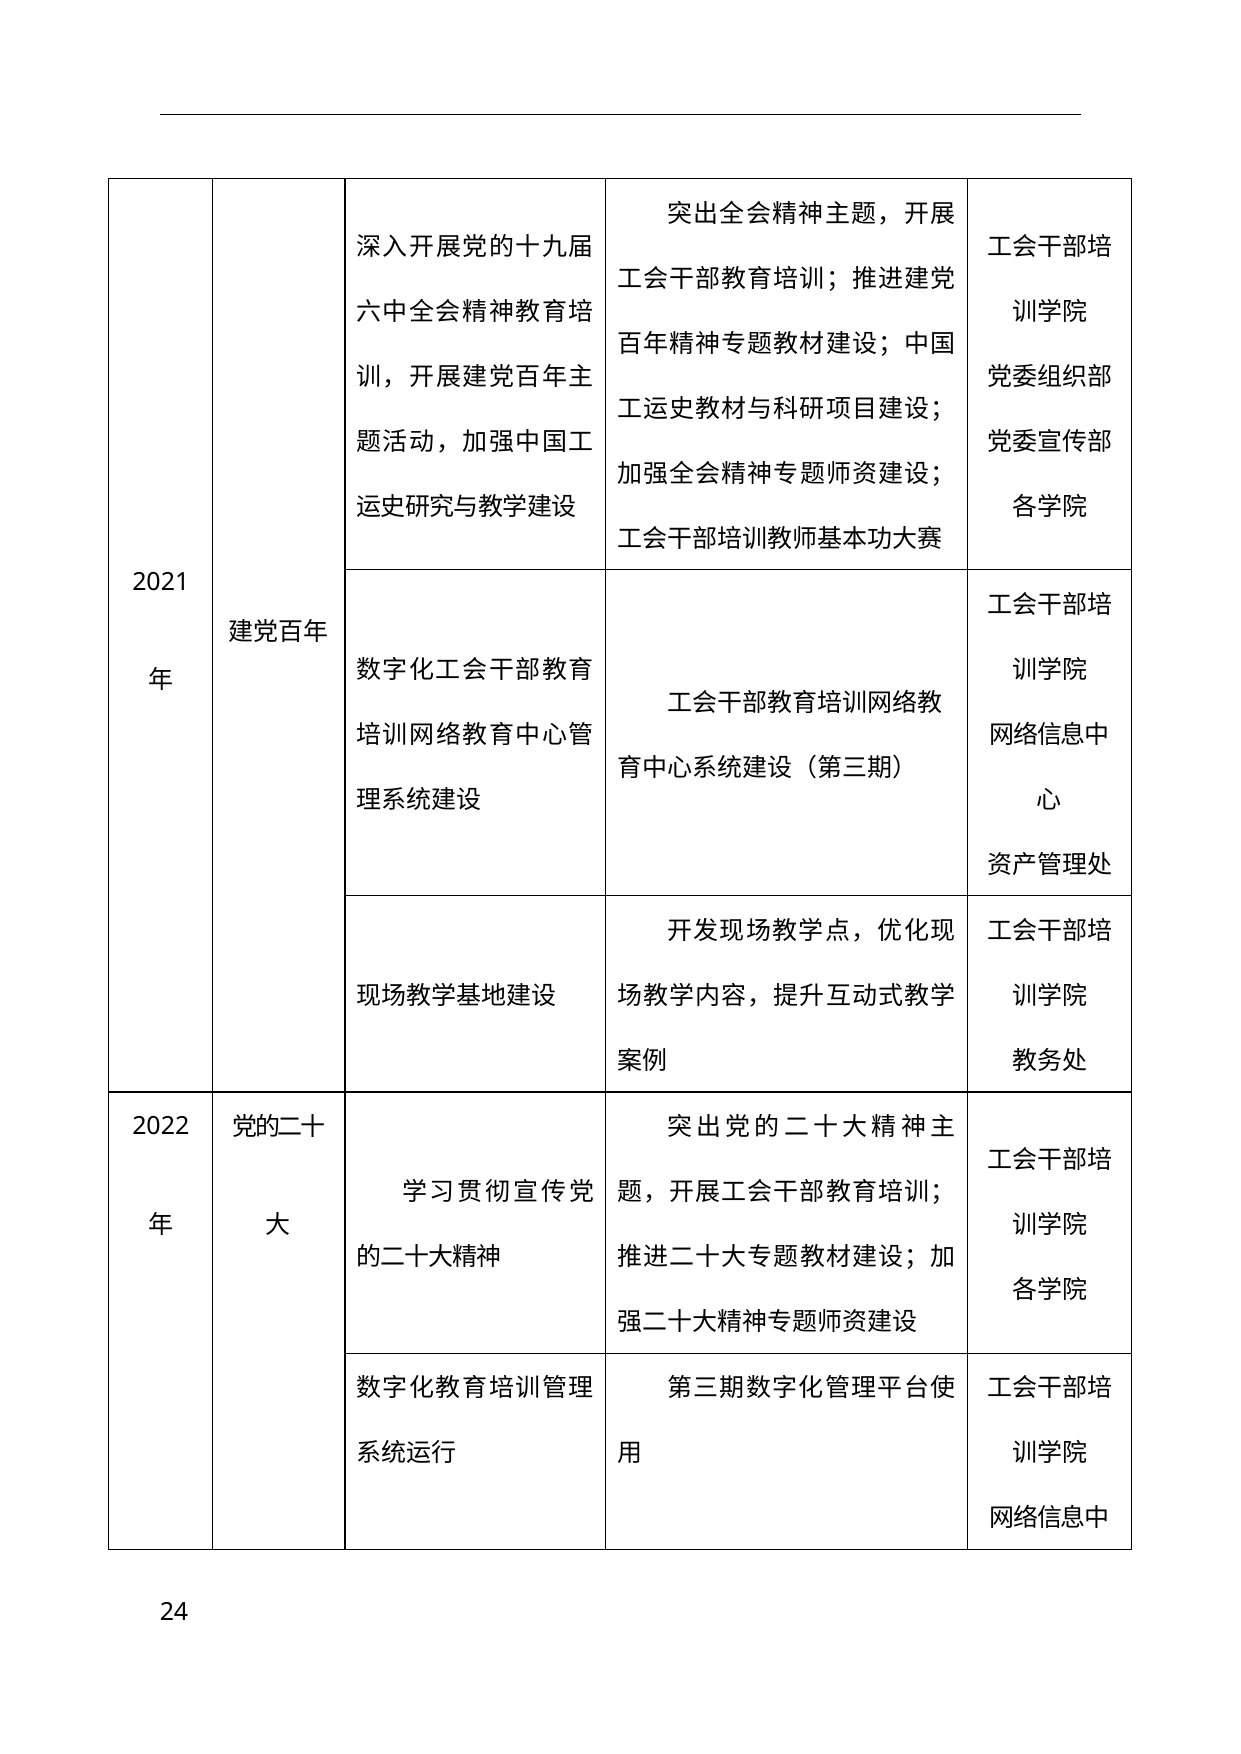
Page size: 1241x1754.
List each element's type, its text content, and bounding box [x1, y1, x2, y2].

table_cell 2021年 [109, 179, 212, 1091]
table_cell 工会干部培训学院 党委组织部 党委宣传部 各学院 [968, 179, 1131, 569]
table_cell 2022年 [109, 1093, 212, 1548]
table_cell 现场教学基地建设 [346, 896, 605, 1091]
table_cell 数字化教育培训管理系统运行 [346, 1354, 605, 1548]
table_cell 党的二十大 [213, 1093, 344, 1548]
table_cell 工会干部教育培训网络教育中心系统建设（第三期） [606, 570, 967, 895]
table_cell 工会干部培训学院 网络信息中心 [968, 1354, 1131, 1548]
table_cell 第三期数字化管理平台使用 [606, 1354, 967, 1548]
table_cell 学习贯彻宣传党的二十大精神 [346, 1093, 605, 1352]
table_cell 工会干部培训学院 各学院 [968, 1093, 1131, 1352]
table_cell 工会干部培训学院 教务处 [968, 896, 1131, 1091]
table_cell 突出全会精神主题，开展工会干部教育培训；推进建党百年精神专题教材建设；中国工运史教材与科研项目建设；加强全会精神专题师资建设；工会干部培训教师基本功大赛 [606, 179, 967, 569]
table_cell 开发现场教学点，优化现场教学内容，提升互动式教学案例 [606, 896, 967, 1091]
table_cell 工会干部培训学院 网络信息中心 资产管理处 [968, 570, 1131, 895]
table_cell 数字化工会干部教育培训网络教育中心管理系统建设 [346, 570, 605, 895]
table_cell 深入开展党的十九届六中全会精神教育培训，开展建党百年主题活动，加强中国工运史研究与教学建设 [346, 179, 605, 569]
table_cell 建党百年 [213, 179, 344, 1091]
table_cell 突出党的二十大精神主题，开展工会干部教育培训；推进二十大专题教材建设；加强二十大精神专题师资建设 [606, 1093, 967, 1352]
